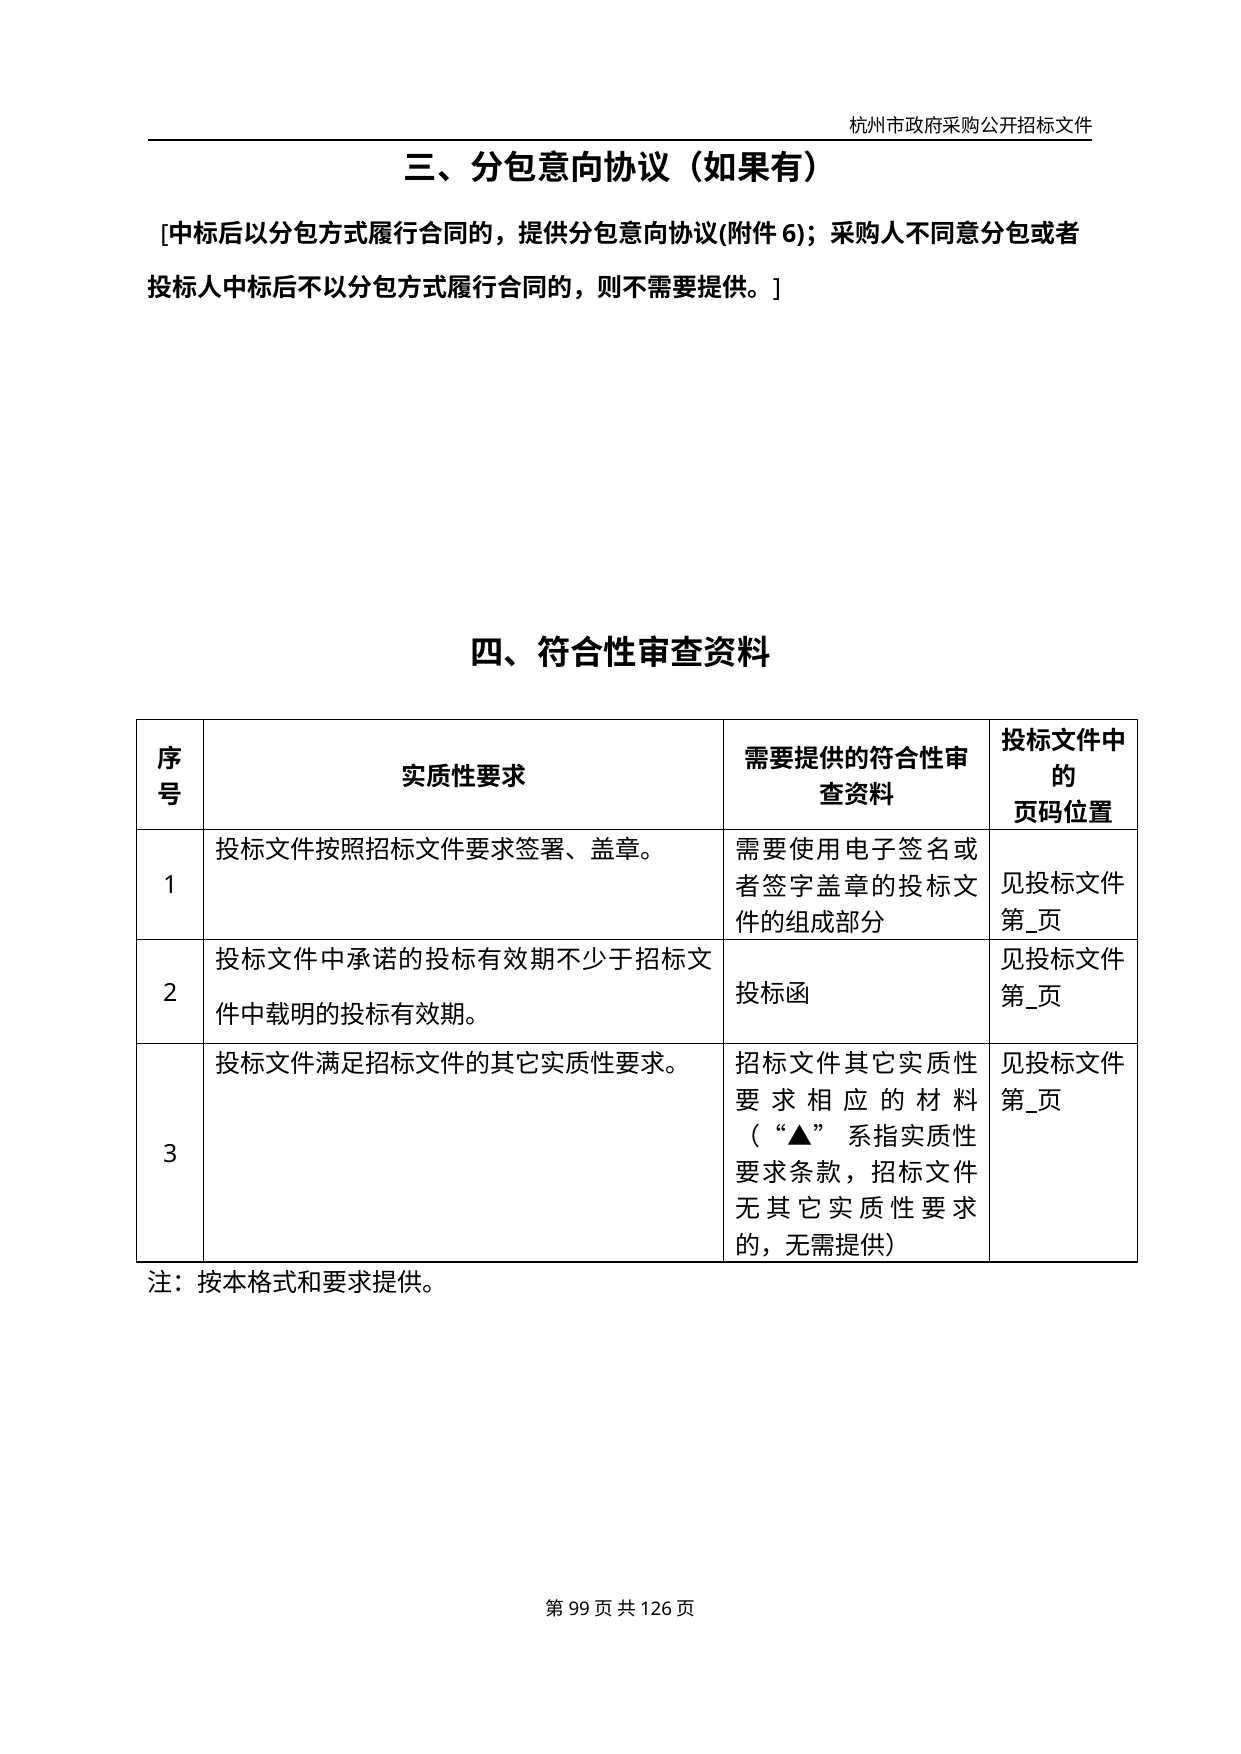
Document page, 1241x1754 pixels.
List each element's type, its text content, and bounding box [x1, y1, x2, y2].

text 三、分包意向协议（如果有） [148, 141, 1092, 189]
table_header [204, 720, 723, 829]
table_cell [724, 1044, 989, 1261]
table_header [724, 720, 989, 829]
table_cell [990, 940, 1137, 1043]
text 注：按本格式和要求提供。 [148, 1263, 1049, 1299]
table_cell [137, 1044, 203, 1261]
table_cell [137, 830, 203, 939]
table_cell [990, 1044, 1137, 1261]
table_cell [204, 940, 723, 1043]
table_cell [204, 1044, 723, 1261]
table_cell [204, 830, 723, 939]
text [中标后以分包方式履行合同的，提供分包意向协议(附件6)；采购人不同意分包或者投标人中标后不以分包方式履行合同的，则不需要提供。] [148, 213, 1092, 304]
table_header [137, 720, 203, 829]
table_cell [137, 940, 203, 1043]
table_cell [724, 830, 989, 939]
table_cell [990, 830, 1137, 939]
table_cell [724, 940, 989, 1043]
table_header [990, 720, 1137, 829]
text 四、符合性审查资料 [148, 625, 1092, 674]
